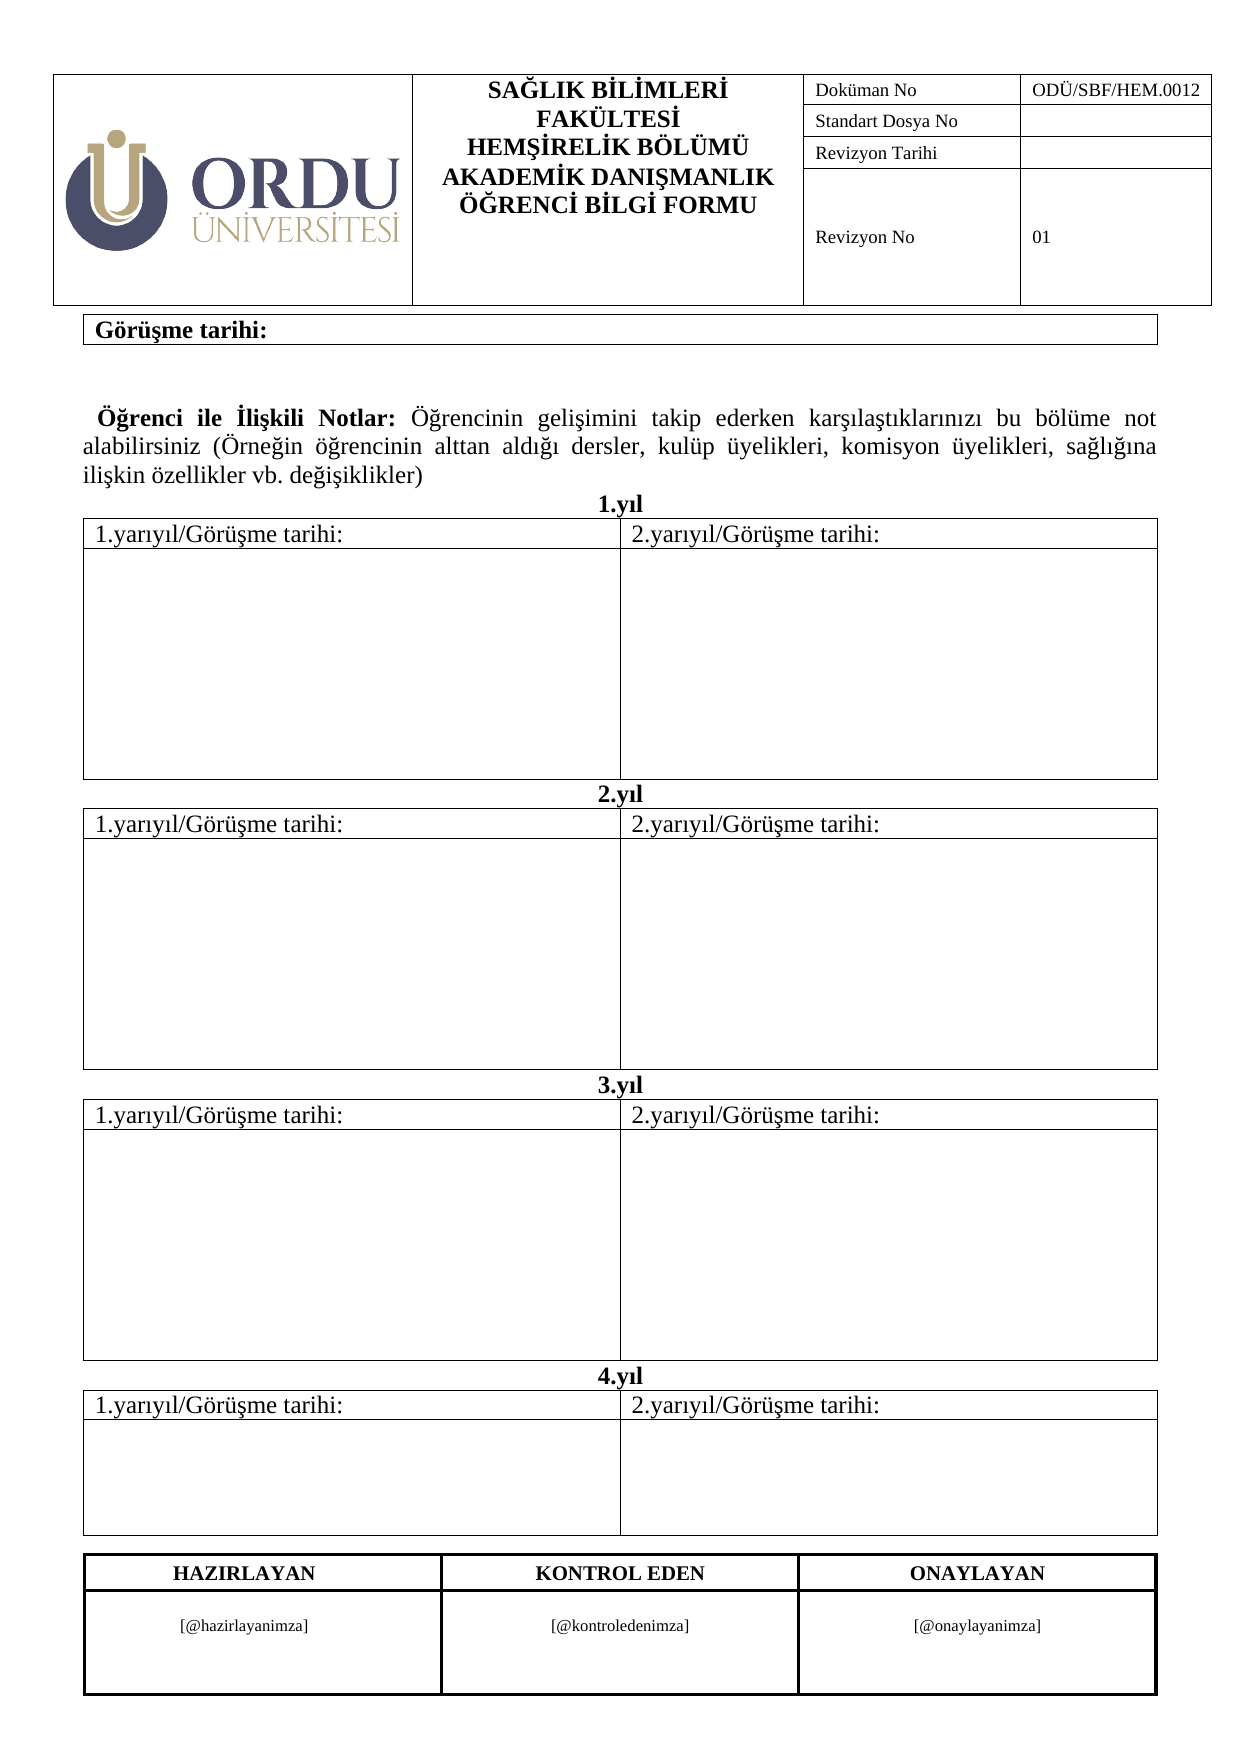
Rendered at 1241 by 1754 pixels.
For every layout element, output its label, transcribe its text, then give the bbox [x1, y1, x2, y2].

text 2.yıl [83, 780, 1157, 808]
table_cell Görüşme tarihi: [84, 315, 1157, 344]
text Öğrenci ile İlişkili Notlar: Öğrencinin gelişimini takip ederken karşılaştıklarınızı bu bölüme not alabilirsiniz (Örneğin öğrencinin alttan aldığı dersler, kulüp üyelikleri, komisyon üyelikleri, sağlığına ilişkin özellikler vb. değişiklikler) [83, 403, 1157, 489]
table_cell [84, 1130, 620, 1360]
table_cell [621, 839, 1157, 1069]
table_header 2.yarıyıl/Görüşme tarihi: [621, 809, 1157, 838]
table_header 1.yarıyıl/Görüşme tarihi: [84, 1100, 620, 1129]
table_header 2.yarıyıl/Görüşme tarihi: [621, 1100, 1157, 1129]
picture [65, 130, 400, 251]
table_cell [621, 1130, 1157, 1360]
table_header 1.yarıyıl/Görüşme tarihi: [84, 809, 620, 838]
table_header 1.yarıyıl/Görüşme tarihi: [84, 1391, 620, 1419]
table_cell [621, 549, 1157, 778]
table_header 1.yarıyıl/Görüşme tarihi: [84, 519, 620, 547]
table_cell [621, 1420, 1157, 1535]
text 4.yıl [83, 1361, 1157, 1389]
text 1.yıl [83, 489, 1157, 518]
table_cell [84, 549, 620, 778]
table_header 2.yarıyıl/Görüşme tarihi: [621, 1391, 1157, 1419]
table_header 2.yarıyıl/Görüşme tarihi: [621, 519, 1157, 547]
table_cell [84, 839, 620, 1069]
text 3.yıl [83, 1070, 1157, 1099]
table_cell [84, 1420, 620, 1535]
